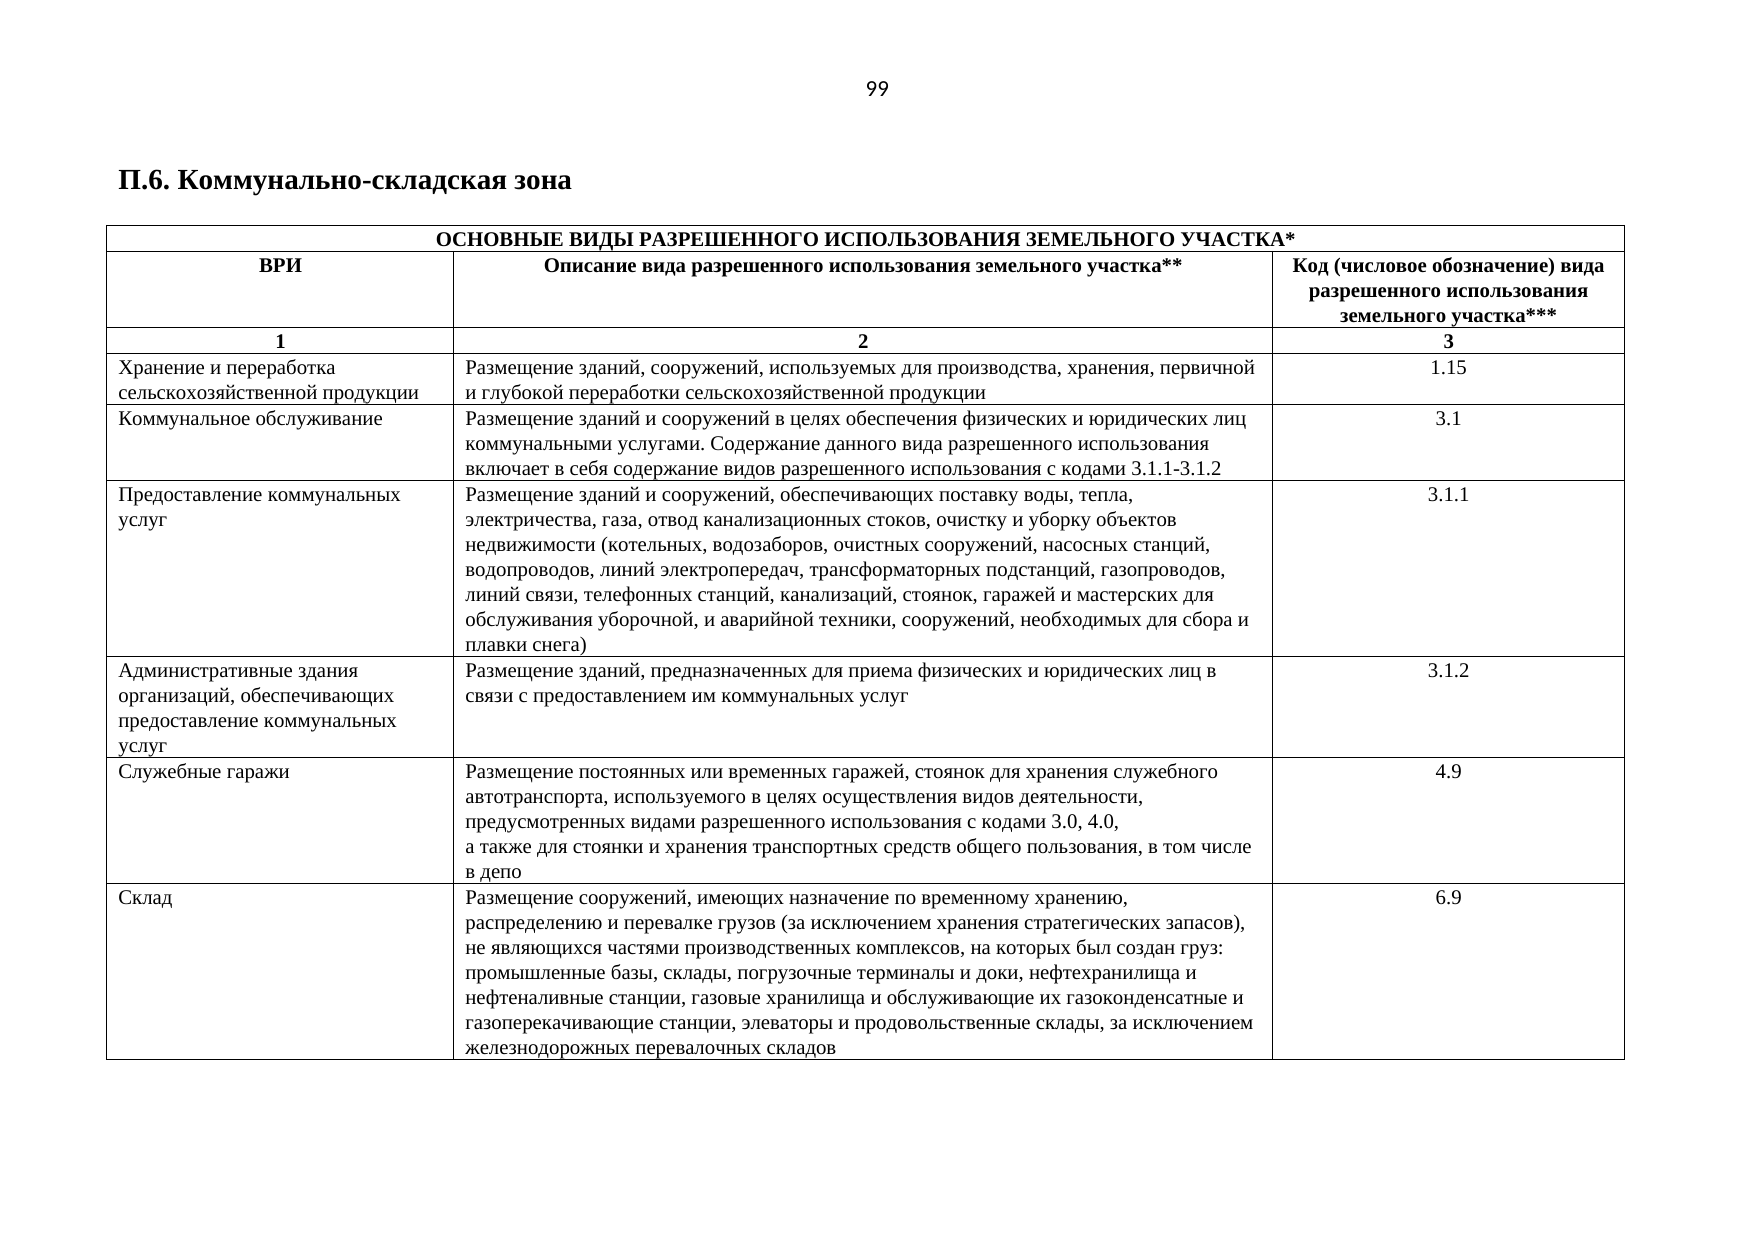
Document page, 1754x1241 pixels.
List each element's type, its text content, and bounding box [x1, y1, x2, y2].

subtitle П.6. Коммунально-складская зона [118, 162, 1636, 196]
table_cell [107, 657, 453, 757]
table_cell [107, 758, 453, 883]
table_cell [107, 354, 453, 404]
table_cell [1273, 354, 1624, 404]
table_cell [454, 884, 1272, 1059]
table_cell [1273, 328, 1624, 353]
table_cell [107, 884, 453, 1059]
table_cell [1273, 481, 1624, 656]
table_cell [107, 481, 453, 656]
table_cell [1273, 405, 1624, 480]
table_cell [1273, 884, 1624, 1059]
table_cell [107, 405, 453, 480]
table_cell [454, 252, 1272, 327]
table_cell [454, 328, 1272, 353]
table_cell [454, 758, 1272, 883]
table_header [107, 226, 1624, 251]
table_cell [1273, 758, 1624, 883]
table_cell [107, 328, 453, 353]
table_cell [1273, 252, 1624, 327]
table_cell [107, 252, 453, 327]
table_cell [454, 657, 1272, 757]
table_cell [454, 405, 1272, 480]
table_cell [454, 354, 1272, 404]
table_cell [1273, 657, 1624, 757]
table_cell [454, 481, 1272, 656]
